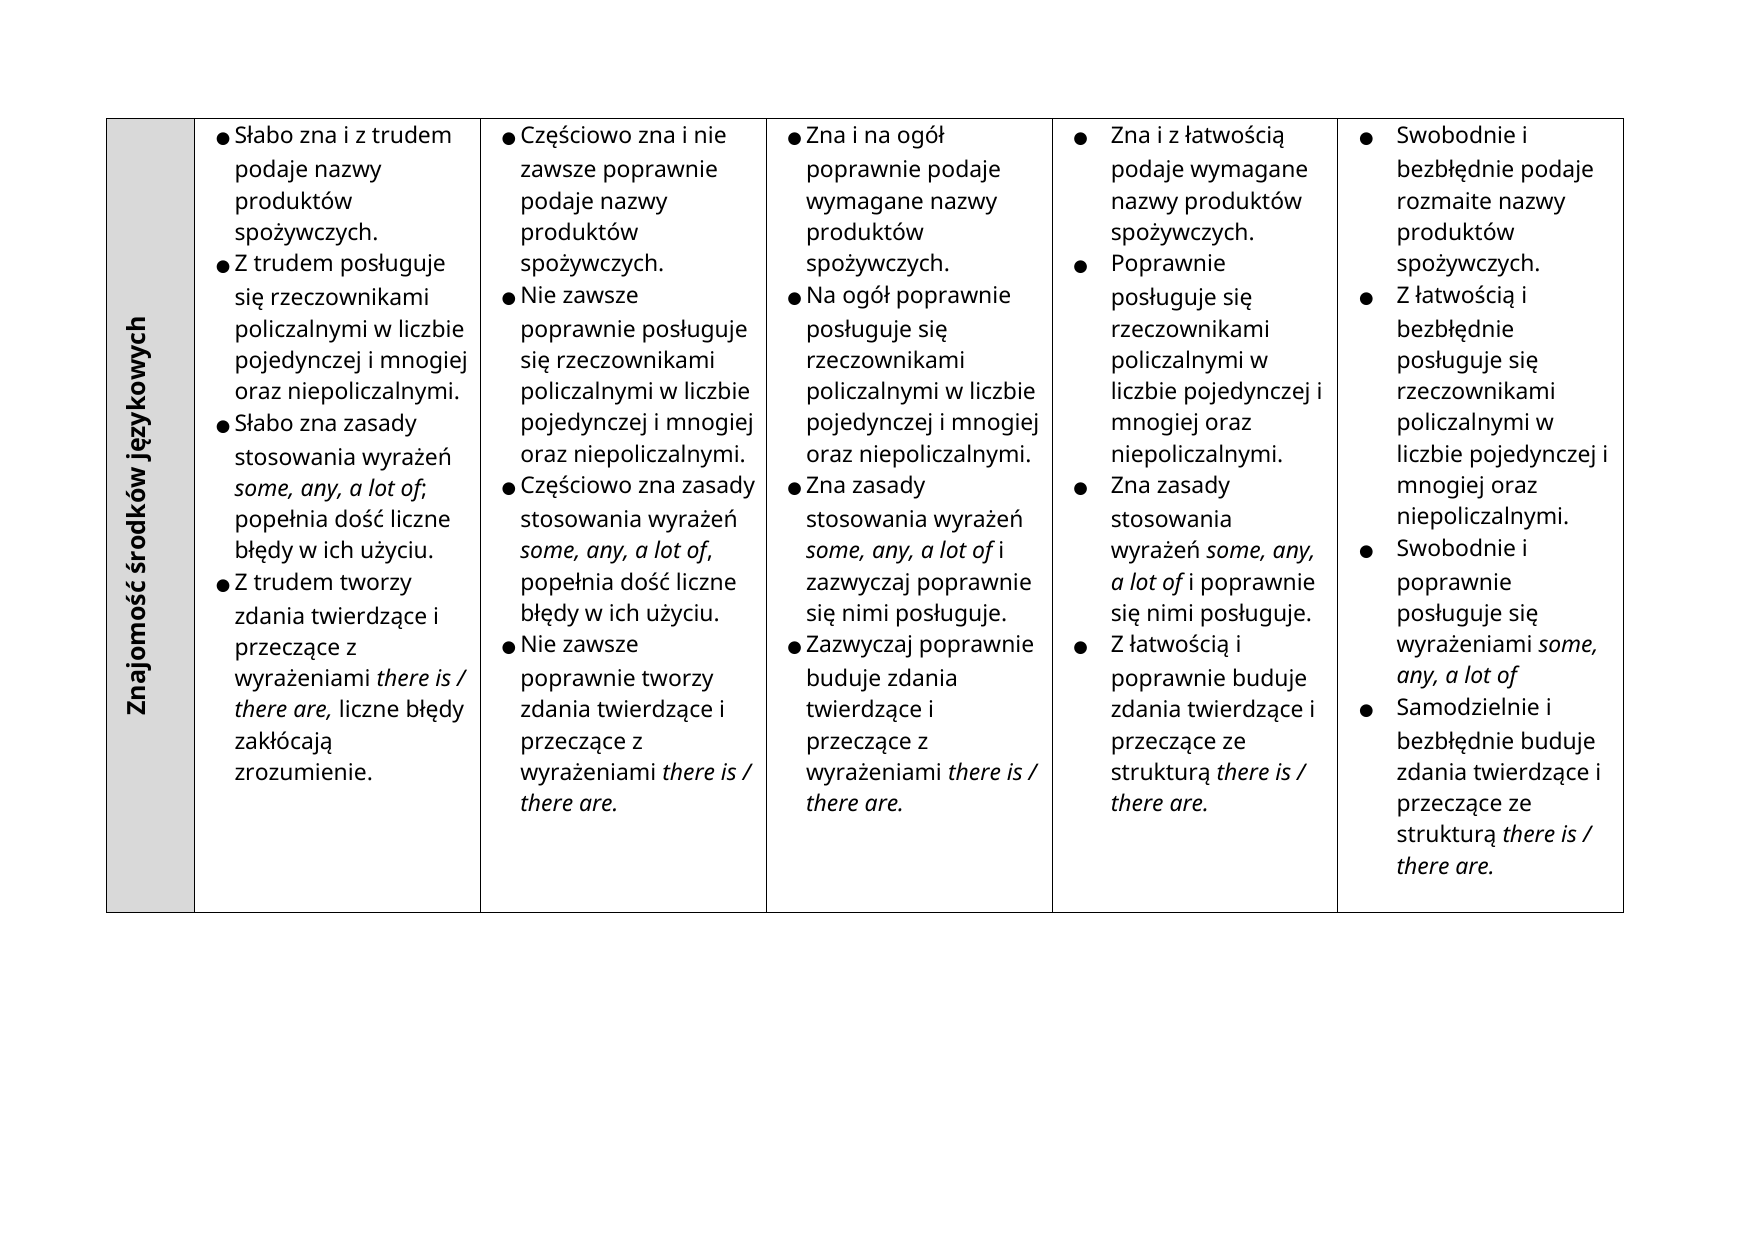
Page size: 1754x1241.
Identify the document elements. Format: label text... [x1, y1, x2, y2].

table_cell Znajomość środków językowych [107, 119, 194, 912]
table_cell Zna i z łatwością podaje wymagane nazwy produktów spożywczych. Poprawnie posługuje się rzeczownikami policzalnymi w liczbie pojedynczej i mnogiej oraz niepoliczalnymi. Zna zasady stosowania wyrażeń some, any, a lot of i poprawnie się nimi posługuje. Z łatwością i poprawnie buduje zdania twierdzące i przeczące ze strukturą there is / there are. [1053, 119, 1337, 912]
table_cell Zna i na ogół poprawnie podaje wymagane nazwy produktów spożywczych. Na ogół poprawnie posługuje się rzeczownikami policzalnymi w liczbie pojedynczej i mnogiej oraz niepoliczalnymi. Zna zasady stosowania wyrażeń some, any, a lot of i zazwyczaj poprawnie się nimi posługuje. Zazwyczaj poprawnie buduje zdania twierdzące i przeczące z wyrażeniami there is / there are. [767, 119, 1052, 912]
table_cell Swobodnie i bezbłędnie podaje rozmaite nazwy produktów spożywczych. Z łatwością i bezbłędnie posługuje się rzeczownikami policzalnymi w liczbie pojedynczej i mnogiej oraz niepoliczalnymi. Swobodnie i poprawnie posługuje się wyrażeniami some, any, a lot of Samodzielnie i bezbłędnie buduje zdania twierdzące i przeczące ze strukturą there is / there are. [1338, 119, 1623, 912]
table_cell Słabo zna i z trudem podaje nazwy produktów spożywczych. Z trudem posługuje się rzeczownikami policzalnymi w liczbie pojedynczej i mnogiej oraz niepoliczalnymi. Słabo zna zasady stosowania wyrażeń some, any, a lot of; popełnia dość liczne błędy w ich użyciu. Z trudem tworzy zdania twierdzące i przeczące z wyrażeniami there is / there are, liczne błędy zakłócają zrozumienie. [195, 119, 480, 912]
table_cell Częściowo zna i nie zawsze poprawnie podaje nazwy produktów spożywczych. Nie zawsze poprawnie posługuje się rzeczownikami policzalnymi w liczbie pojedynczej i mnogiej oraz niepoliczalnymi. Częściowo zna zasady stosowania wyrażeń some, any, a lot of, popełnia dość liczne błędy w ich użyciu. Nie zawsze poprawnie tworzy zdania twierdzące i przeczące z wyrażeniami there is / there are. [481, 119, 766, 912]
